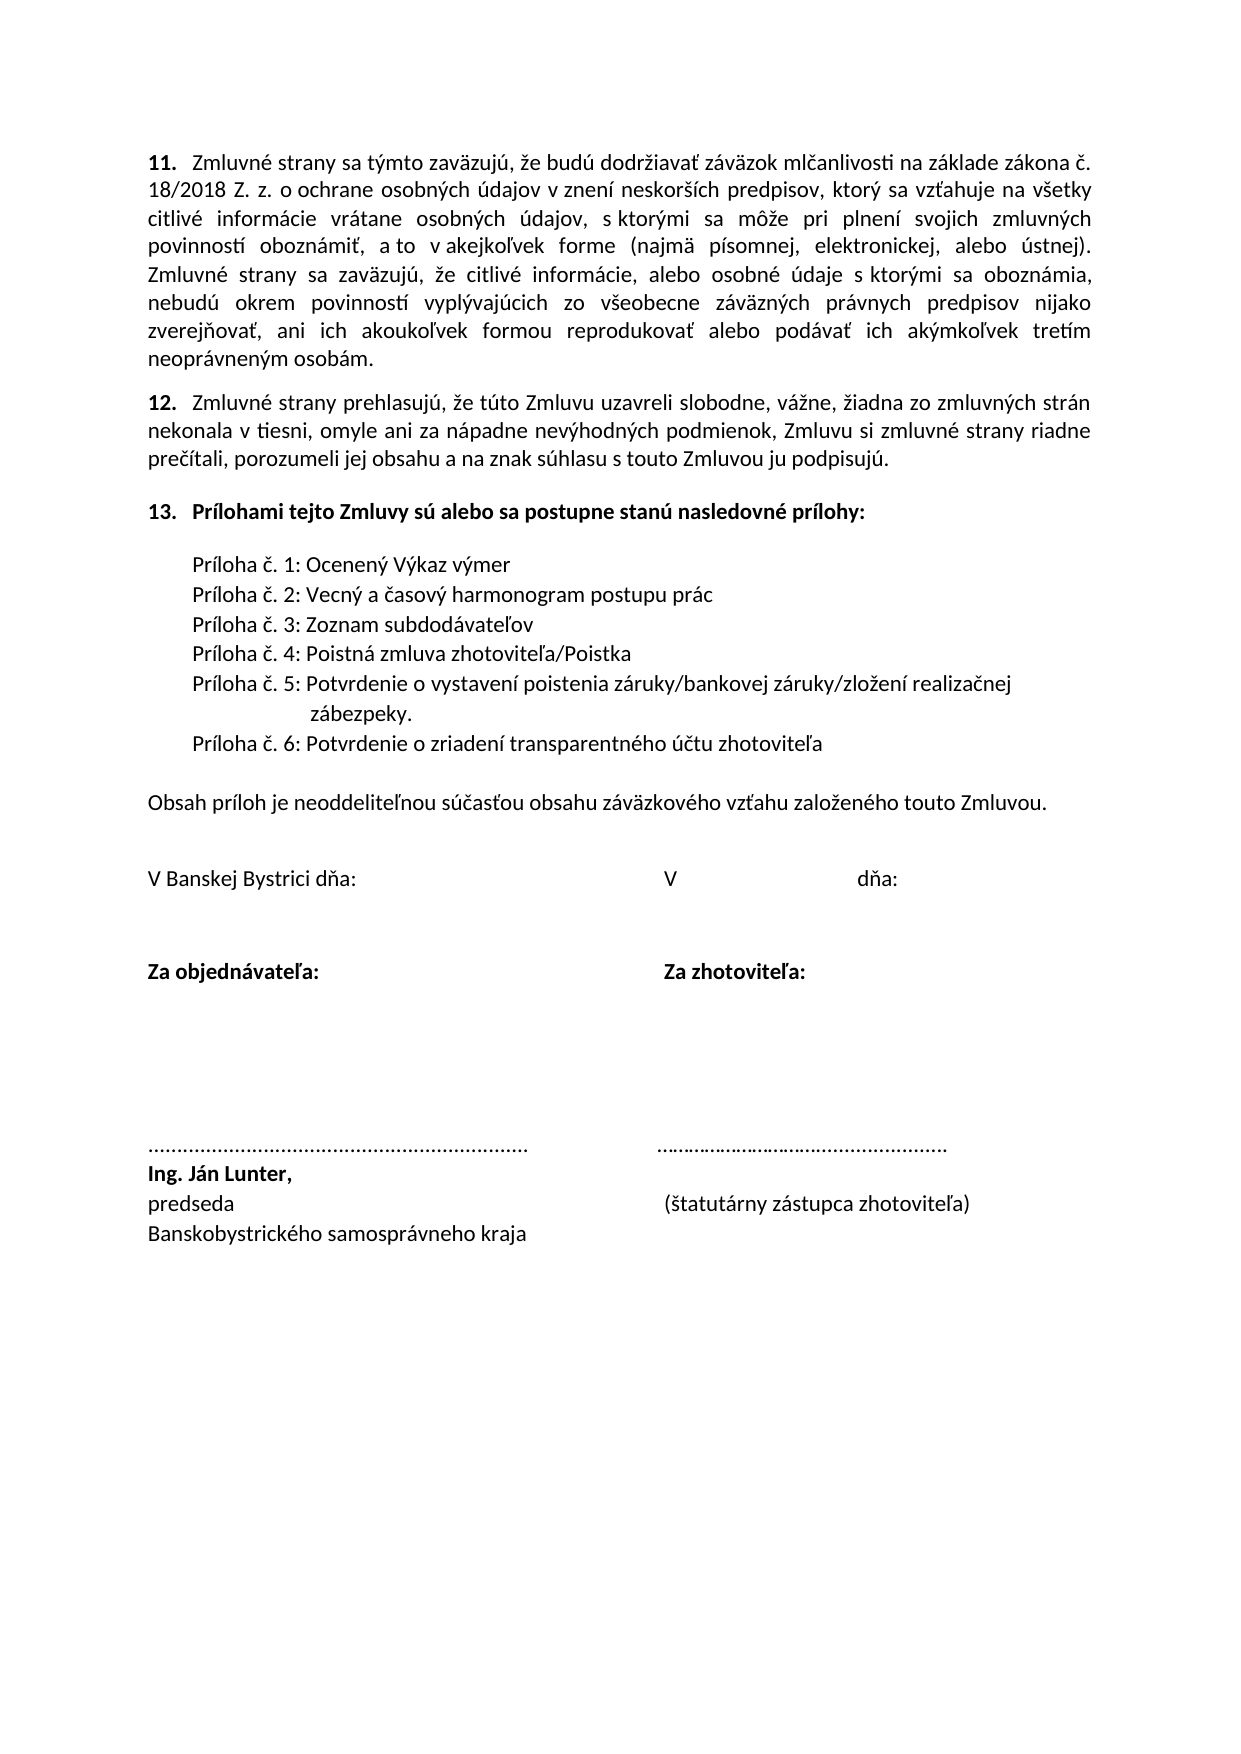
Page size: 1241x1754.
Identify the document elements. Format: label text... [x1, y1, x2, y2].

text Obsah príloh je neoddeliteľnou súčasťou obsahu záväzkového vzťahu založeného touto Zmluvou. [148, 788, 1093, 816]
text predseda (štatutárny zástupca zhotoviteľa) Banskobystrického samosprávneho kraja [148, 1189, 1093, 1247]
text Príloha č. 3: Zoznam subdodávateľov [148, 610, 1093, 638]
text Príloha č. 2: Vecný a časový harmonogram postupu prác [148, 580, 1093, 608]
text Príloha č. 4: Poistná zmluva zhotoviteľa/Poistka [148, 639, 1093, 668]
text Príloha č. 1: Ocenený Výkaz výmer [148, 551, 1093, 578]
text Za objednávateľa: Za zhotoviteľa: [148, 957, 1093, 985]
text V Banskej Bystrici dňa: V dňa: [148, 864, 1093, 892]
text .................................................................. …………………………....................... [148, 1130, 1093, 1158]
list Zmluvné strany prehlasujú, že túto Zmluvu uzavreli slobodne, vážne, žiadna zo zmluvných strán nekonala v tiesni, omyle ani za nápadne nevýhodných podmienok, Zmluvu si zmluvné strany riadne prečítali, porozumeli jej obsahu a na znak súhlasu s touto Zmluvou ju podpisujú. [148, 388, 1093, 472]
list Prílohami tejto Zmluvy sú alebo sa postupne stanú nasledovné prílohy: [148, 497, 1093, 526]
text Príloha č. 5: Potvrdenie o vystavení poistenia záruky/bankovej záruky/zložení realizačnej zábezpeky. [192, 669, 1093, 727]
list Zmluvné strany sa týmto zaväzujú, že budú dodržiavať záväzok mlčanlivosti na základe zákona č. 18/2018 Z. z. o ochrane osobných údajov v znení neskorších predpisov, ktorý sa vzťahuje na všetky citlivé informácie vrátane osobných údajov, s ktorými sa môže pri plnení svojich zmluvných povinností oboznámiť, a to v akejkoľvek forme (najmä písomnej, elektronickej, alebo ústnej). Zmluvné strany sa zaväzujú, že citlivé informácie, alebo osobné údaje s ktorými sa oboznámia, nebudú okrem povinností vyplývajúcich zo všeobecne záväzných právnych predpisov nijako zverejňovať, ani ich akoukoľvek formou reprodukovať alebo podávať ich akýmkoľvek tretím neoprávneným osobám. [148, 148, 1093, 372]
text Príloha č. 6: Potvrdenie o zriadení transparentného účtu zhotoviteľa [192, 729, 1093, 757]
text Ing. Ján Lunter, [148, 1159, 1093, 1187]
